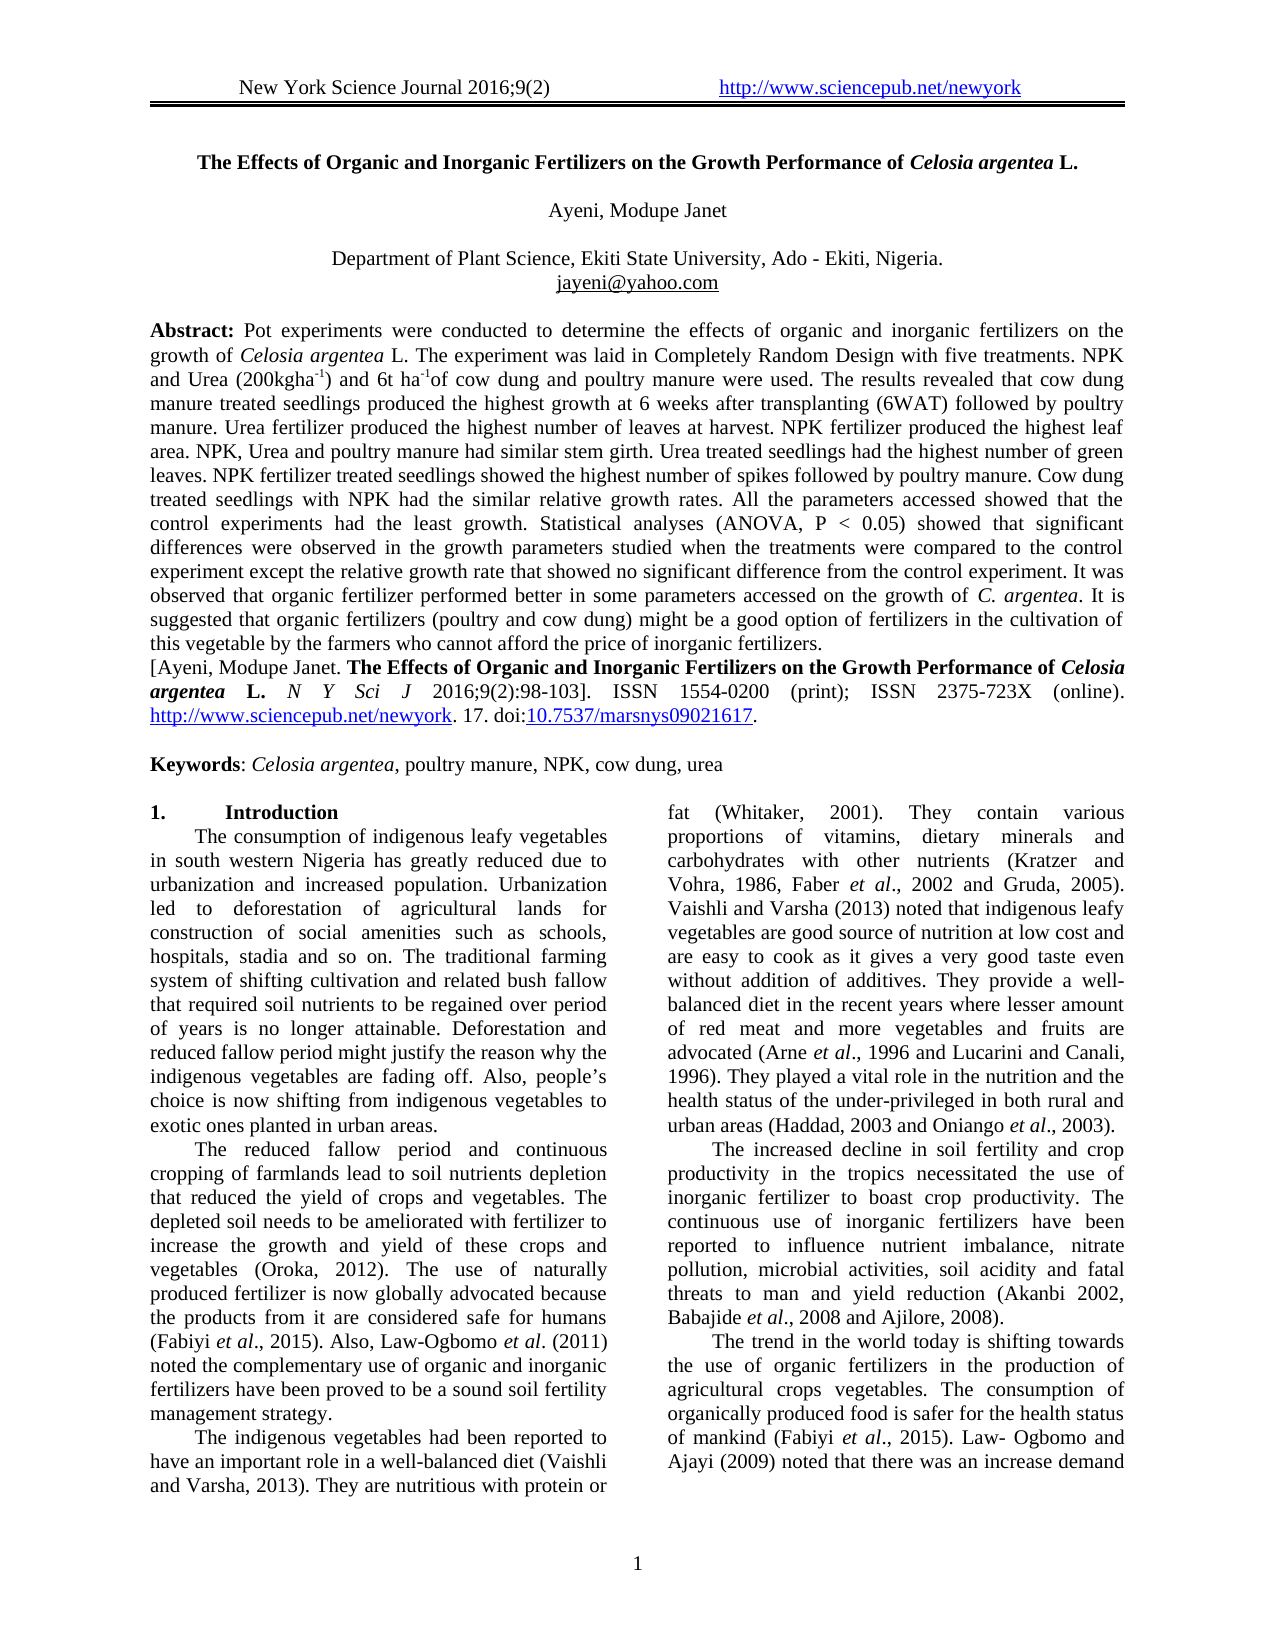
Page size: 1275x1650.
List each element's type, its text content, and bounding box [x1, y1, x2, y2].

text Abstract: Pot experiments were conducted to determine the effects of organic and inorganic fertilizers on the growth of Celosia argentea L. The experiment was laid in Completely Random Design with five treatments. NPK and Urea (200kgha-1) and 6t ha-1of cow dung and poultry manure were used. The results revealed that cow dung manure treated seedlings produced the highest growth at 6 weeks after transplanting (6WAT) followed by poultry manure. Urea fertilizer produced the highest number of leaves at harvest. NPK fertilizer produced the highest leaf area. NPK, Urea and poultry manure had similar stem girth. Urea treated seedlings had the highest number of green leaves. NPK fertilizer treated seedlings showed the highest number of spikes followed by poultry manure. Cow dung treated seedlings with NPK had the similar relative growth rates. All the parameters accessed showed that the control experiments had the least growth. Statistical analyses (ANOVA, P < 0.05) showed that significant differences were observed in the growth parameters studied when the treatments were compared to the control experiment except the relative growth rate that showed no significant difference from the control experiment. It was observed that organic fertilizer performed better in some parameters accessed on the growth of C. argentea. It is suggested that organic fertilizers (poultry and cow dung) might be a good option of fertilizers in the cultivation of this vegetable by the farmers who cannot afford the price of inorganic fertilizers. [150, 318, 1125, 655]
text The reduced fallow period and continuous cropping of farmlands lead to soil nutrients depletion that reduced the yield of crops and vegetables. The depleted soil needs to be ameliorated with fertilizer to increase the growth and yield of these crops and vegetables (Oroka, 2012). The use of naturally produced fertilizer is now globally advocated because the products from it are considered safe for humans (Fabiyi et al., 2015). Also, Law-Ogbomo et al. (2011) noted the complementary use of organic and inorganic fertilizers have been proved to be a sound soil fertility management strategy. [150, 1137, 607, 1425]
text jayeni@yahoo.com [150, 270, 1125, 294]
text Department of Plant Science, Ekiti State University, Ado - Ekiti, Nigeria. [150, 246, 1125, 270]
text The Effects of Organic and Inorganic Fertilizers on the Growth Performance of Celosia argentea L. [150, 150, 1125, 174]
text The increased decline in soil fertility and crop productivity in the tropics necessitated the use of inorganic fertilizer to boast crop productivity. The continuous use of inorganic fertilizers have been reported to influence nutrient imbalance, nitrate pollution, microbial activities, soil acidity and fatal threats to man and yield reduction (Akanbi 2002, Babajide et al., 2008 and Ajilore, 2008). [667, 1137, 1125, 1329]
text 1. Introduction [150, 800, 607, 824]
text Keywords: Celosia argentea, poultry manure, NPK, cow dung, urea [150, 752, 1125, 776]
text The consumption of indigenous leafy vegetables in south western Nigeria has greatly reduced due to urbanization and increased population. Urbanization led to deforestation of agricultural lands for construction of social amenities such as schools, hospitals, stadia and so on. The traditional farming system of shifting cultivation and related bush fallow that required soil nutrients to be regained over period of years is no longer attainable. Deforestation and reduced fallow period might justify the reason why the indigenous vegetables are fading off. Also, people’s choice is now shifting from indigenous vegetables to exotic ones planted in urban areas. [150, 824, 607, 1137]
text [Ayeni, Modupe Janet. The Effects of Organic and Inorganic Fertilizers on the Growth Performance of Celosia argentea L. N Y Sci J 2016;9(2):98-103]. ISSN 1554-0200 (print); ISSN 2375-723X (online). http://www.sciencepub.net/newyork. 17. doi:10.7537/marsnys09021617. [150, 655, 1125, 727]
text The indigenous vegetables had been reported to have an important role in a well-balanced diet (Vaishli and Varsha, 2013). They are nutritious with protein or fat (Whitaker, 2001). They contain various proportions of vitamins, dietary minerals and carbohydrates with other nutrients (Kratzer and Vohra, 1986, Faber et al., 2002 and Gruda, 2005). Vaishli and Varsha (2013) noted that indigenous leafy vegetables are good source of nutrition at low cost and are easy to cook as it gives a very good taste even without addition of additives. They provide a well-balanced diet in the recent years where lesser amount of red meat and more vegetables and fruits are advocated (Arne et al., 1996 and Lucarini and Canali, 1996). They played a vital role in the nutrition and the health status of the under-privileged in both rural and urban areas (Haddad, 2003 and Oniango et al., 2003). [667, 800, 1125, 1137]
text Ayeni, Modupe Janet [150, 198, 1125, 222]
